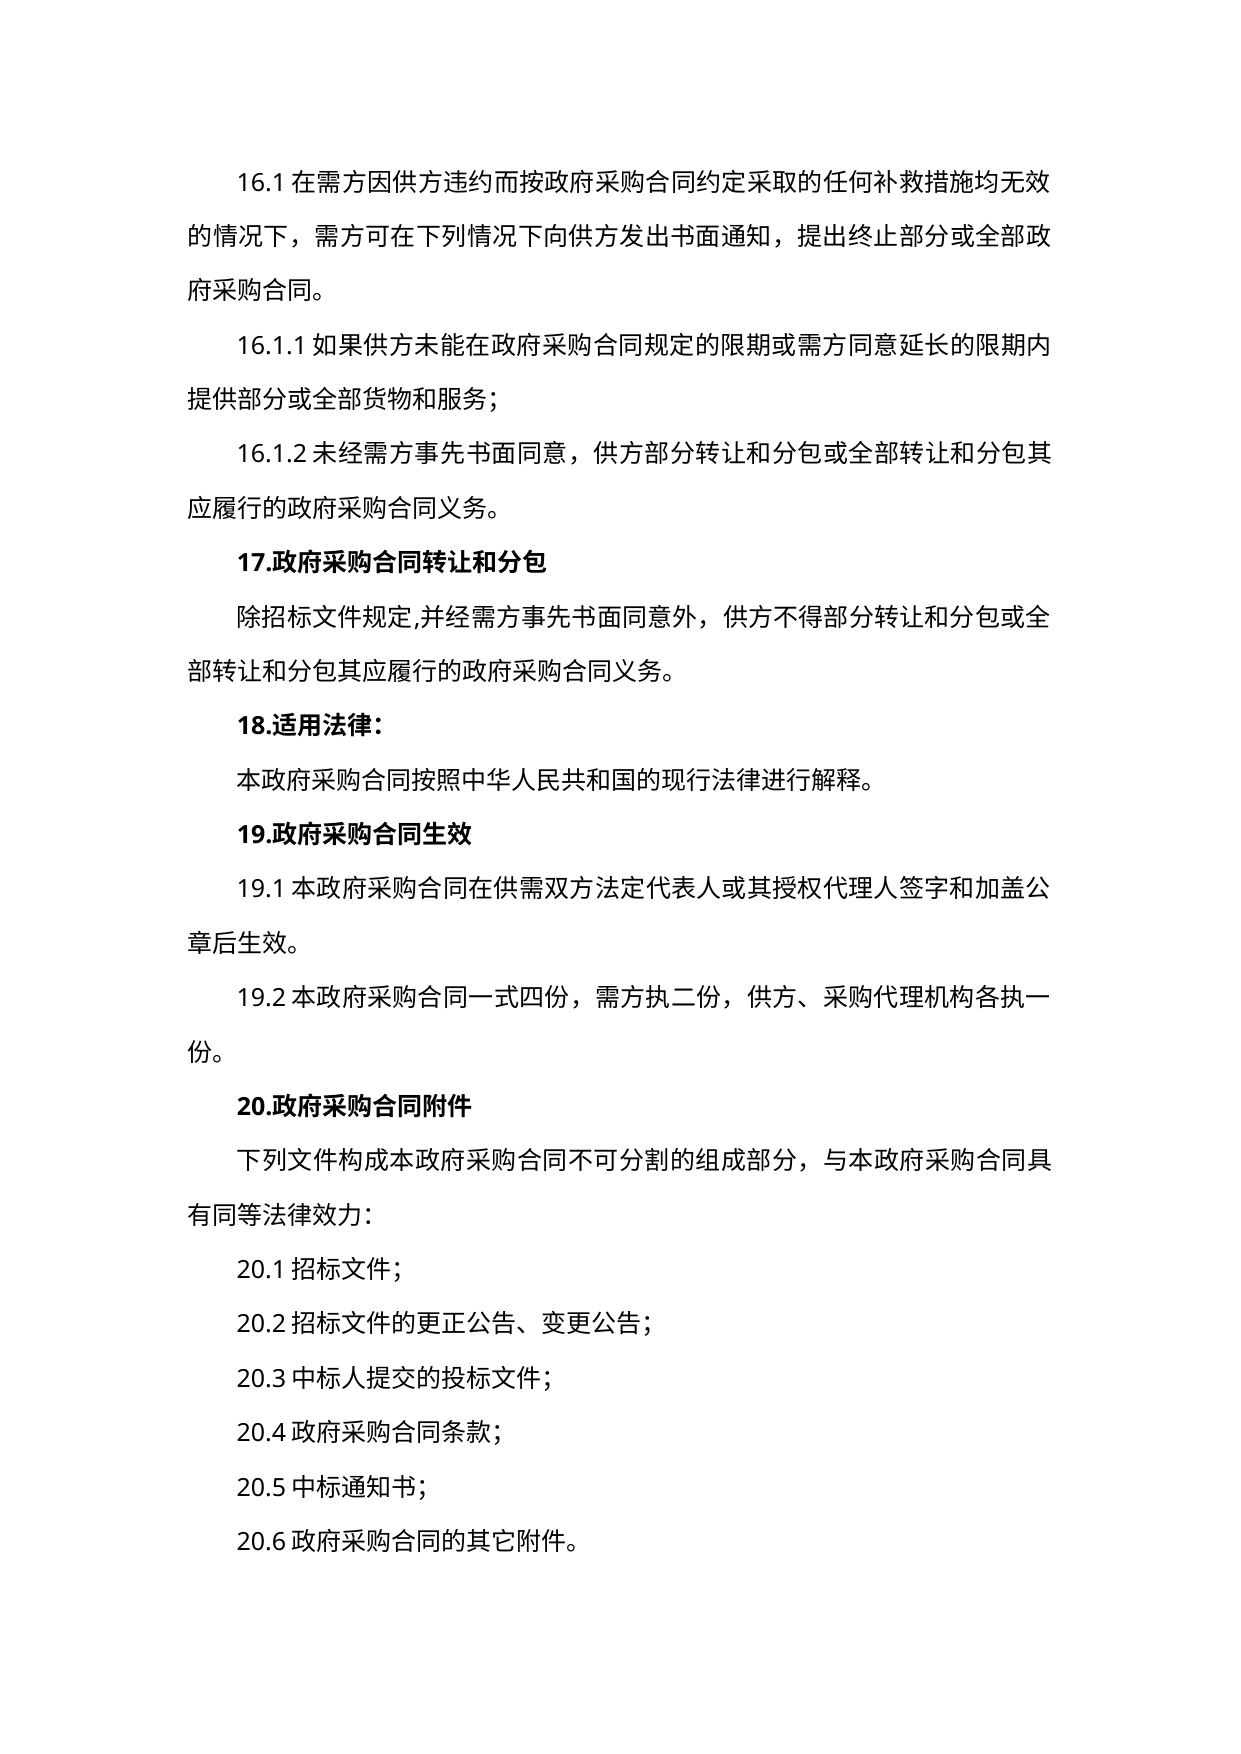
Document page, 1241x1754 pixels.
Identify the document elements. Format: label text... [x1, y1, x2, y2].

text 16.1.1如果供方未能在政府采购合同规定的限期或需方同意延长的限期内提供部分或全部货物和服务； [187, 325, 1053, 416]
text 20.2招标文件的更正公告、变更公告； [187, 1304, 1053, 1340]
text 16.1在需方因供方违约而按政府采购合同约定采取的任何补救措施均无效的情况下，需方可在下列情况下向供方发出书面通知，提出终止部分或全部政府采购合同。 [187, 162, 1053, 307]
text 19.政府采购合同生效 [187, 814, 1053, 851]
text 本政府采购合同按照中华人民共和国的现行法律进行解释。 [187, 760, 1053, 796]
text 16.1.2未经需方事先书面同意，供方部分转让和分包或全部转让和分包其应履行的政府采购合同义务。 [187, 434, 1053, 524]
text 19.1本政府采购合同在供需双方法定代表人或其授权代理人签字和加盖公章后生效。 [187, 869, 1053, 959]
text 20.5中标通知书； [187, 1467, 1053, 1503]
text 20.1招标文件； [187, 1249, 1053, 1286]
text 除招标文件规定,并经需方事先书面同意外，供方不得部分转让和分包或全部转让和分包其应履行的政府采购合同义务。 [187, 597, 1053, 688]
text 20.政府采购合同附件 [187, 1086, 1053, 1123]
text 17.政府采购合同转让和分包 [187, 543, 1053, 579]
text 19.2本政府采购合同一式四份，需方执二份，供方、采购代理机构各执一份。 [187, 978, 1053, 1068]
text 18.适用法律： [187, 706, 1053, 742]
text 下列文件构成本政府采购合同不可分割的组成部分，与本政府采购合同具有同等法律效力： [187, 1141, 1053, 1231]
text 20.6政府采购合同的其它附件。 [187, 1521, 1053, 1558]
text 20.3中标人提交的投标文件； [187, 1358, 1053, 1394]
text 20.4政府采购合同条款； [187, 1413, 1053, 1449]
